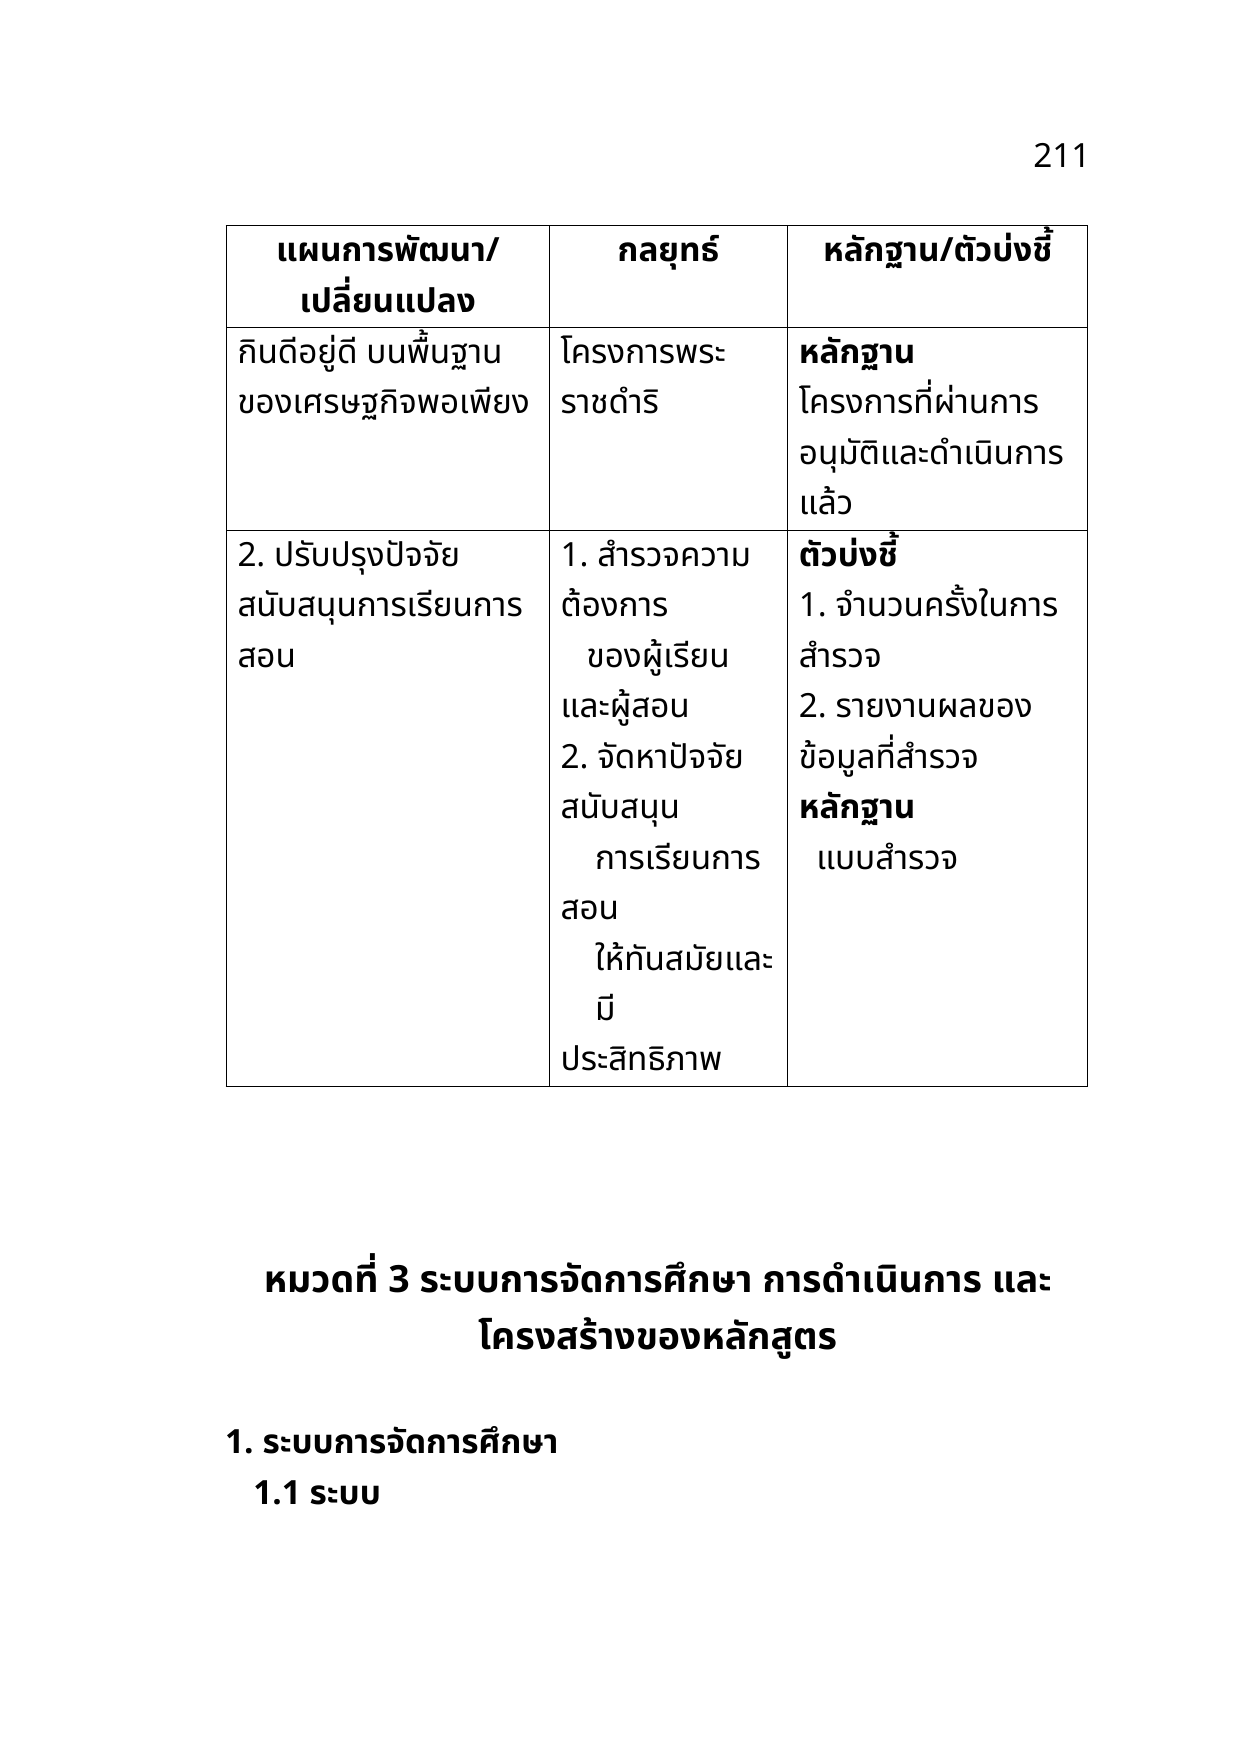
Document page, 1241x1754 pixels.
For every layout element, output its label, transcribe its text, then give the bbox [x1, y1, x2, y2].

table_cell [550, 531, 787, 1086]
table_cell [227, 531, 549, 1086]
text 1. ระบบการจัดการศึกษา [225, 1418, 1090, 1469]
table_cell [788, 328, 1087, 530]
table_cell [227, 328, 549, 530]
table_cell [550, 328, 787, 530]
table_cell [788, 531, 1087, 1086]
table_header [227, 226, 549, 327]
subtitle หมวดที่ 3 ระบบการจัดการศึกษา การดำเนินการ และโครงสร้างของหลักสูตร [225, 1253, 1090, 1366]
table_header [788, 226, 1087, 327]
text 1.1 ระบบ [225, 1469, 1090, 1519]
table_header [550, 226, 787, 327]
